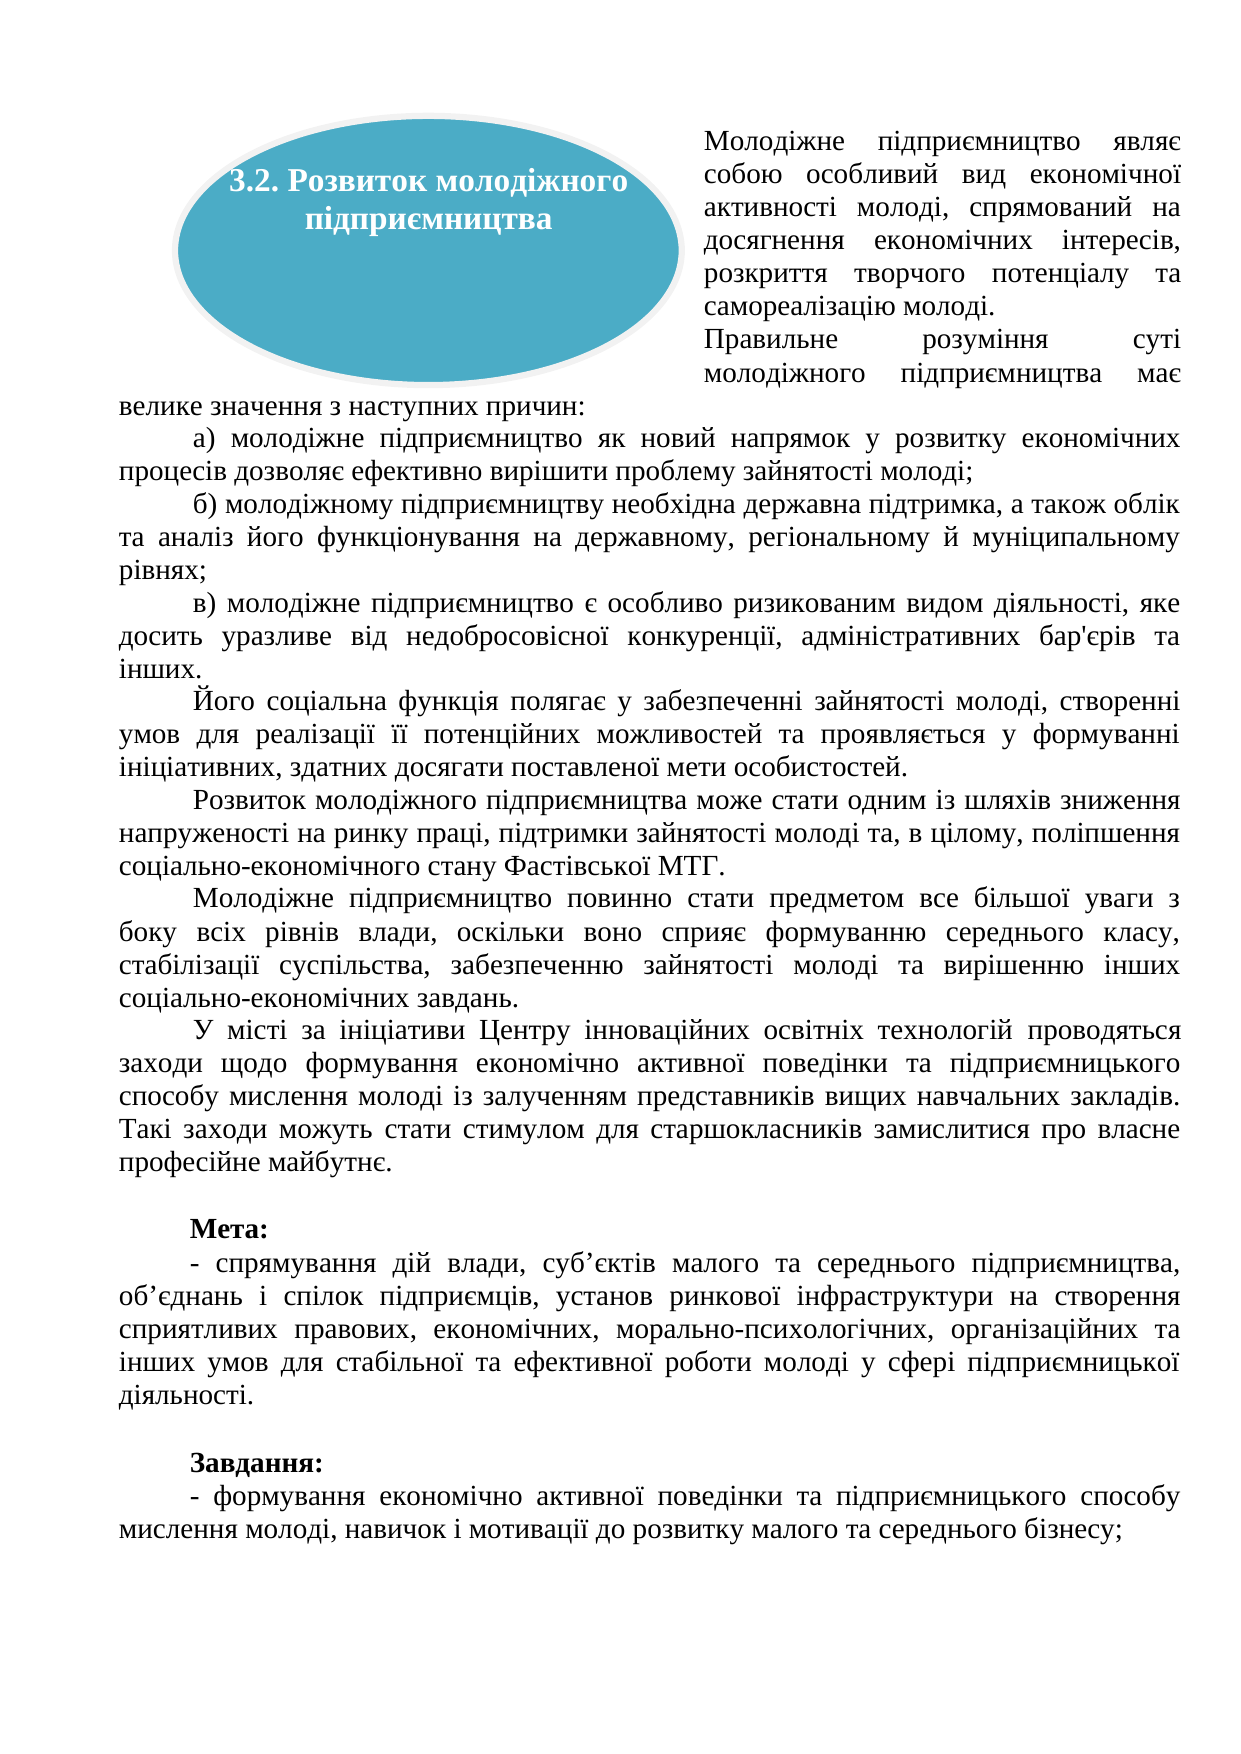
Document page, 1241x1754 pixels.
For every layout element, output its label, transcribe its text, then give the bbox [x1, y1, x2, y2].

text Мета: [189, 1211, 1181, 1245]
text Завдання: [189, 1445, 1181, 1479]
text - формування економічно активної поведінки та підприємницького способу мислення молоді, навичок і мотивації до розвитку малого та середнього бізнесу; [119, 1479, 1181, 1545]
text б) молодіжному підприємництву необхідна державна підтримка, а також облік та аналіз його функціонування на державному, регіональному й муніципальному рівнях; [119, 487, 1181, 586]
text Його соціальна функція полягає у забезпеченні зайнятості молоді, створенні умов для реалізації її потенційних можливостей та проявляється у формуванні ініціативних, здатних досягати поставленої мети особистостей. [119, 684, 1181, 783]
text Молодіжне підприємництво являє собою особливий вид економічної активності молоді, спрямований на досягнення економічних інтересів, розкриття творчого потенціалу та самореалізацію молоді. [119, 124, 322, 321]
text а) молодіжне підприємництво як новий напрямок у розвитку економічних процесів дозволяє ефективно вирішити проблему зайнятості молоді; [119, 421, 1181, 487]
text Правильне розуміння суті молодіжного підприємництва має велике значення з наступних причин: [119, 323, 1181, 421]
text Молодіжне підприємництво повинно стати предметом все більшої уваги з боку всіх рівнів влади, оскільки воно сприяє формуванню середнього класу, стабілізації суспільства, забезпеченню зайнятості молоді та вирішенню інших соціально-економічних завдань. [119, 882, 1181, 1013]
text в) молодіжне підприємництво є особливо ризикованим видом діяльності, яке досить уразливе від недобросовісної конкуренції, адміністративних бар'єрів та інших. [119, 586, 1181, 684]
text У місті за ініціативи Центру інноваційних освітніх технологій проводяться заходи щодо формування економічно активної поведінки та підприємницького способу мислення молоді із залученням представників вищих навчальних закладів. Такі заходи можуть стати стимулом для старшокласників замислитися про власне професійне майбутнє. [119, 1013, 1181, 1178]
text - спрямування дій влади, суб’єктів малого та середнього підприємництва, об’єднань і спілок підприємців, установ ринкової інфраструктури на створення сприятливих правових, економічних, морально-психологічних, організаційних та інших умов для стабільної та ефективної роботи молоді у сфері підприємницької діяльності. [119, 1246, 1181, 1410]
text Розвиток молодіжного підприємництва може стати одним із шляхів зниження напруженості на ринку праці, підтримки зайнятості молоді та, в цілому, поліпшення соціально-економічного стану Фастівської МТГ. [119, 783, 1181, 882]
text Молодіжне підприємництво являє собою особливий вид економічної активності молоді, спрямований на досягнення економічних інтересів, розкриття творчого потенціалу та самореалізацію молоді. [535, 124, 1181, 321]
